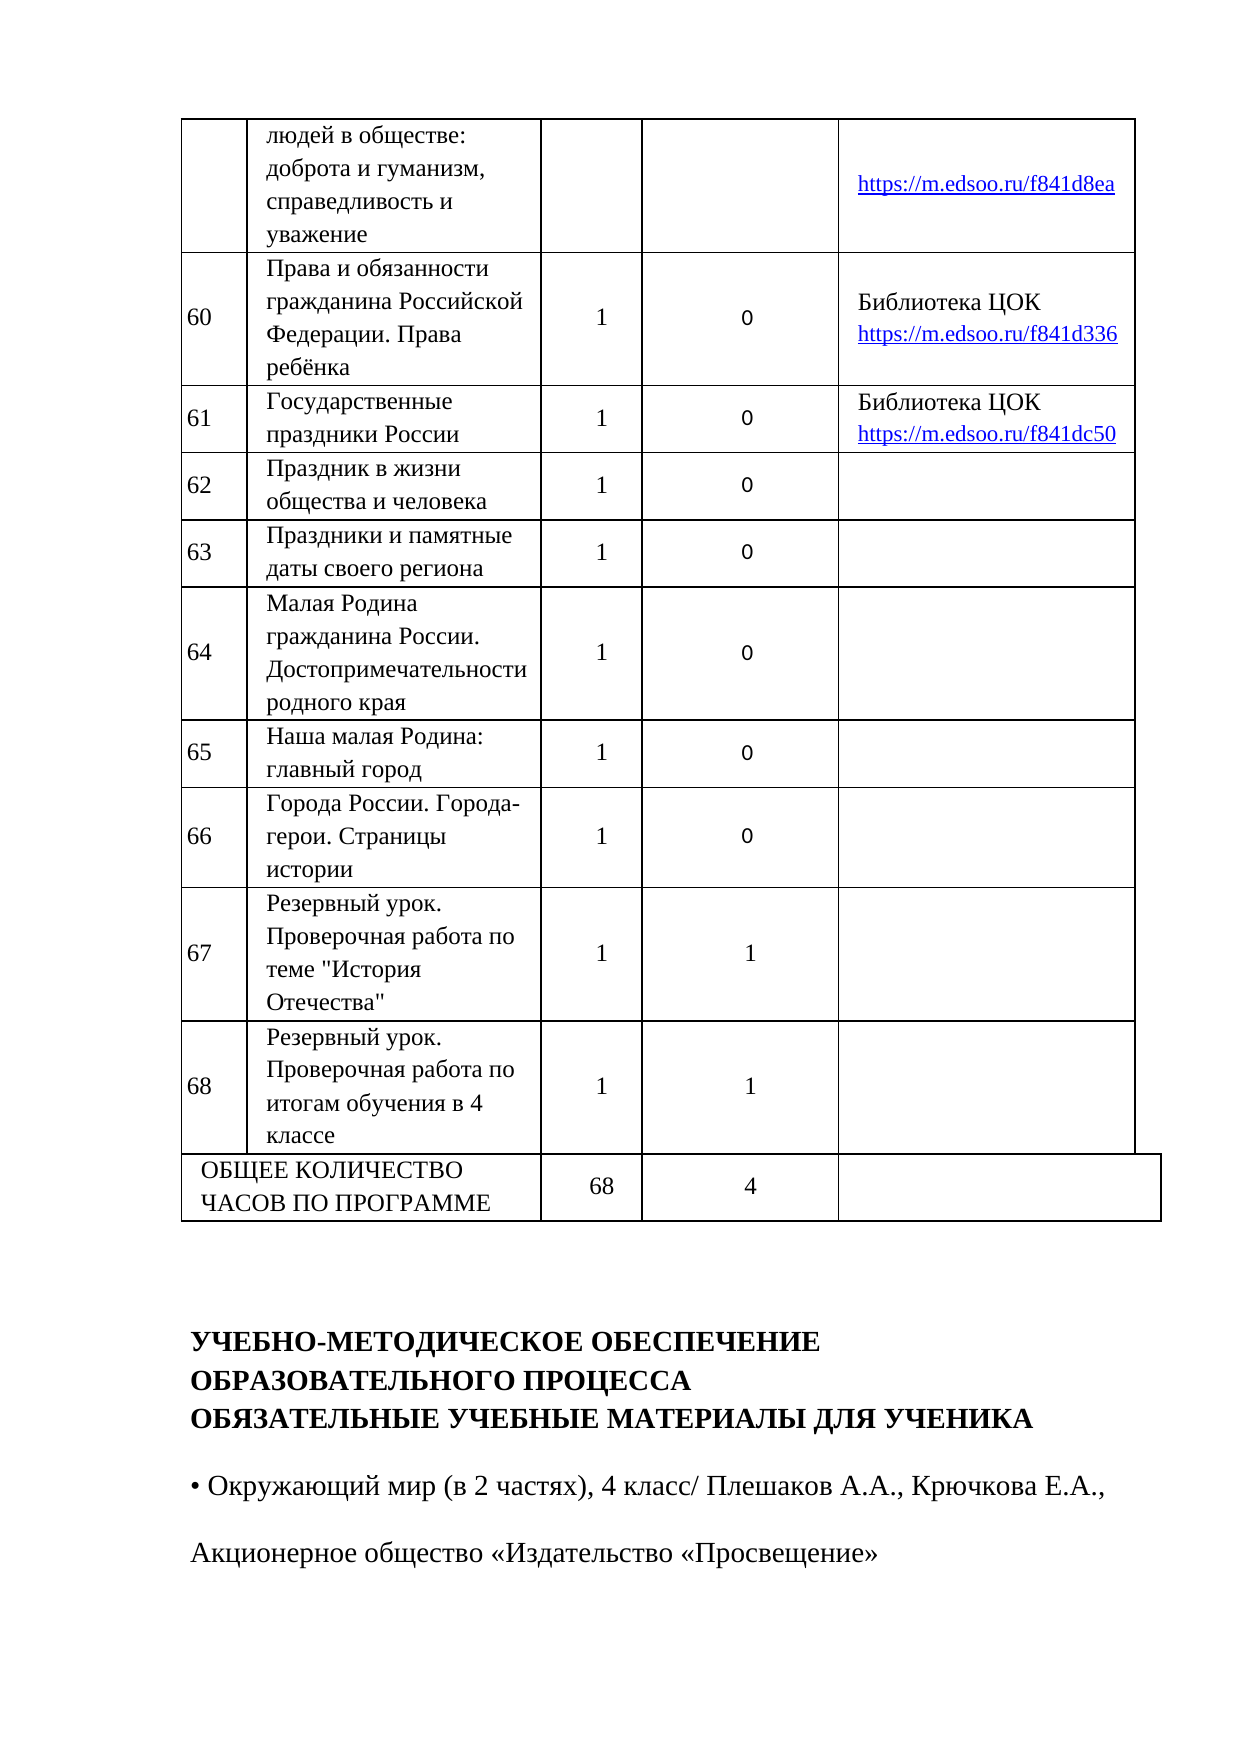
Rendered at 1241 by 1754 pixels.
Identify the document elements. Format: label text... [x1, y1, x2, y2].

table_cell 68 [182, 1022, 246, 1153]
table_cell 62 [182, 453, 246, 519]
table_cell 1 [542, 888, 641, 1020]
table_cell 1 [542, 588, 641, 719]
table_cell Праздник в жизни общества и человека [248, 453, 540, 519]
table_cell Города России. Города-герои. Страницы истории [248, 788, 540, 887]
text ОБЯЗАТЕЛЬНЫЕ УЧЕБНЫЕ МАТЕРИАЛЫ ДЛЯ УЧЕНИКА [190, 1401, 1152, 1435]
table_cell 0 [643, 120, 838, 251]
table_cell 64 [182, 588, 246, 719]
table_cell 60 [182, 253, 246, 384]
table_cell [839, 521, 1134, 586]
table_cell 1 [542, 721, 641, 787]
table_cell 1 [643, 1022, 838, 1153]
table_cell 67 [182, 888, 246, 1020]
text УЧЕБНО-МЕТОДИЧЕСКОЕ ОБЕСПЕЧЕНИЕ ОБРАЗОВАТЕЛЬНОГО ПРОЦЕССА [190, 1324, 1152, 1396]
table_cell 1 [542, 1022, 641, 1153]
table_cell [839, 721, 1134, 787]
table_cell [839, 588, 1134, 719]
table_cell [839, 1155, 1160, 1220]
table_cell 1 [542, 386, 641, 452]
table_cell 1 [542, 788, 641, 887]
table_cell Резервный урок. Проверочная работа по итогам обучения в 4 классе [248, 1022, 540, 1153]
table_cell Праздники и памятные даты своего региона [248, 521, 540, 586]
table_cell 65 [182, 721, 246, 787]
table_cell 1 [542, 521, 641, 586]
table_cell [839, 888, 1134, 1020]
table_cell 63 [182, 521, 246, 586]
table_cell 1 [542, 253, 641, 384]
table_cell Библиотека ЦОК https://m.edsoo.ru/f841dc50 [839, 386, 1134, 452]
table_cell Наша малая Родина: главный город [248, 721, 540, 787]
table_cell 4 [643, 1155, 838, 1220]
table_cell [839, 120, 1134, 251]
table_cell 59 [182, 120, 246, 251]
table_cell 0 [643, 788, 838, 887]
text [190, 1468, 1152, 1569]
table_cell 1 [542, 120, 641, 251]
table_cell 0 [643, 521, 838, 586]
table_cell [839, 788, 1134, 887]
table_cell 66 [182, 788, 246, 887]
table_cell 0 [643, 721, 838, 787]
table_cell Государственные праздники России [248, 386, 540, 452]
table_cell 0 [643, 386, 838, 452]
table_cell Резервный урок. Проверочная работа по теме "История Отечества" [248, 888, 540, 1020]
table_cell 1 [542, 453, 641, 519]
table_cell 1 [643, 888, 838, 1020]
table_cell Библиотека ЦОК https://m.edsoo.ru/f841d336 [839, 253, 1134, 384]
table_cell 0 [643, 453, 838, 519]
table_cell [839, 1022, 1134, 1153]
table_cell [839, 453, 1134, 519]
table_cell Права и обязанности гражданина Российской Федерации. Права ребёнка [248, 253, 540, 384]
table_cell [248, 120, 540, 251]
table_cell Малая Родина гражданина России. Достопримечательности родного края [248, 588, 540, 719]
table_cell 68 [542, 1155, 641, 1220]
table_cell ОБЩЕЕ КОЛИЧЕСТВО ЧАСОВ ПО ПРОГРАММЕ [182, 1155, 540, 1220]
table_cell 0 [643, 253, 838, 384]
table_cell 61 [182, 386, 246, 452]
table_cell 0 [643, 588, 838, 719]
